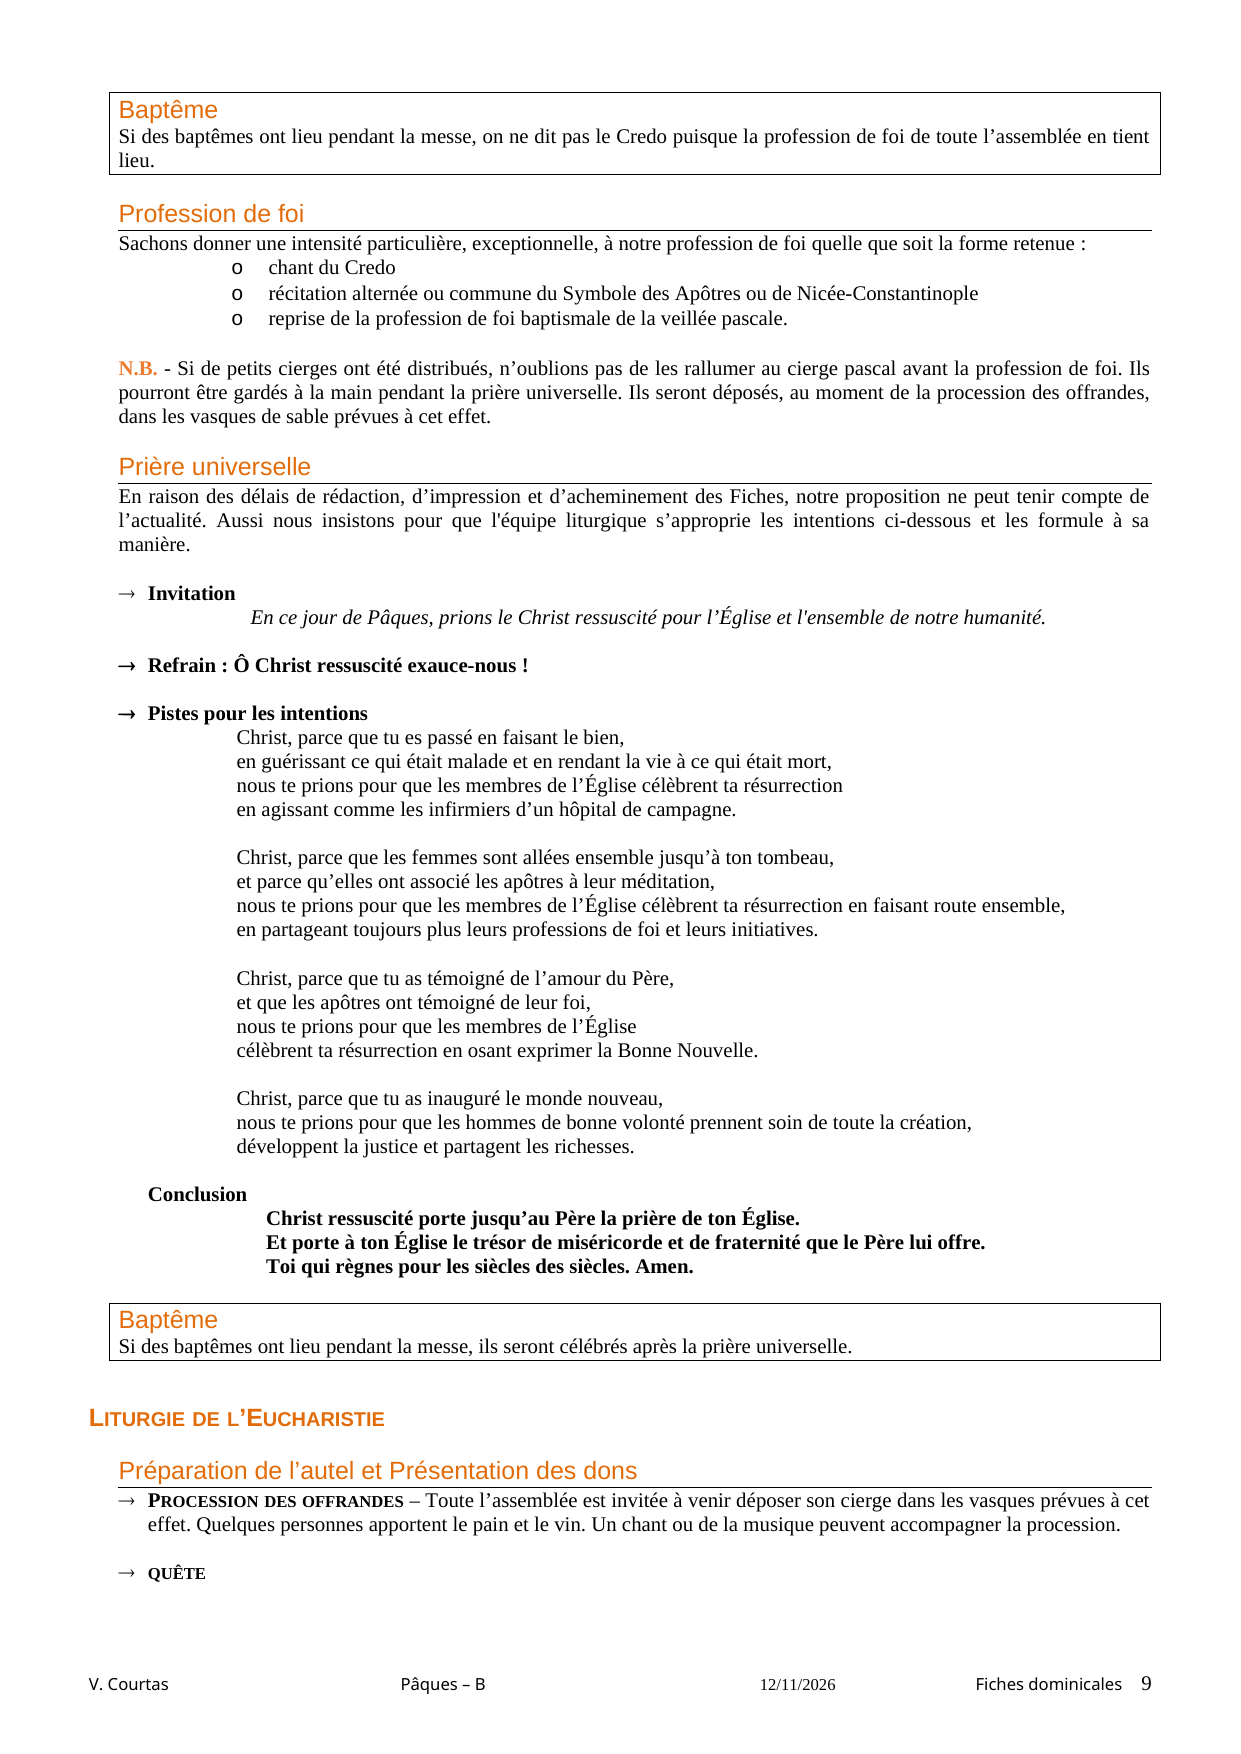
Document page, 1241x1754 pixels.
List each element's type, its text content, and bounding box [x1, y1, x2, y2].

text Christ, parce que les femmes sont allées ensemble jusqu’à ton tombeau, et parce qu’elles ont associé les apôtres à leur méditation, nous te prions pour que les membres de l’Église célèbrent ta résurrection en faisant route ensemble, en partageant toujours plus leurs professions de foi et leurs initiatives. [236, 845, 1152, 941]
subtitle Si des baptêmes ont lieu pendant la messe, ils seront célébrés après la prière universelle. [110, 1331, 1160, 1360]
list reprise de la profession de foi baptismale de la veillée pascale. [231, 306, 1152, 332]
text Préparation de l’autel et Présentation des dons [118, 1456, 1152, 1487]
list quête [118, 1560, 1152, 1584]
subtitle Baptême [110, 93, 1160, 121]
list Invitation [118, 581, 1152, 604]
text En raison des délais de rédaction, d’impression et d’acheminement des Fiches, notre proposition ne peut tenir compte de l’actualité. Aussi nous insistons pour que l'équipe liturgique s’approprie les intentions ci-dessous et les formule à sa manière. [118, 484, 1152, 556]
subtitle Si des baptêmes ont lieu pendant la messe, on ne dit pas le Credo puisque la profession de foi de toute l’assemblée en tient lieu. [110, 121, 1160, 174]
text Sachons donner une intensité particulière, exceptionnelle, à notre profession de foi quelle que soit la forme retenue : [118, 231, 1152, 255]
text Christ, parce que tu as inauguré le monde nouveau, nous te prions pour que les hommes de bonne volonté prennent soin de toute la création, développent la justice et partagent les richesses. [236, 1086, 1152, 1158]
text Christ, parce que tu es passé en faisant le bien, en guérissant ce qui était malade et en rendant la vie à ce qui était mort, nous te prions pour que les membres de l’Église célèbrent ta résurrection en agissant comme les infirmiers d’un hôpital de campagne. [236, 725, 1152, 821]
text Toi qui règnes pour les siècles des siècles. Amen. [266, 1254, 1148, 1278]
text En ce jour de Pâques, prions le Christ ressuscité pour l’Église et l'ensemble de notre humanité. [148, 604, 1152, 629]
text Et porte à ton Église le trésor de miséricorde et de fraternité que le Père lui offre. [266, 1230, 1148, 1254]
text Christ, parce que tu as témoigné de l’amour du Père, et que les apôtres ont témoigné de leur foi, nous te prions pour que les membres de l’Église célèbrent ta résurrection en osant exprimer la Bonne Nouvelle. [236, 966, 1152, 1062]
list Refrain : Ô Christ ressuscité exauce-nous ! [118, 653, 1152, 677]
list Procession des offrandes – Toute l’assemblée est invitée à venir déposer son cierge dans les vasques prévues à cet effet. Quelques personnes apportent le pain et le vin. Un chant ou de la musique peuvent accompagner la procession. [118, 1488, 1152, 1536]
text Christ ressuscité porte jusqu’au Père la prière de ton Église. [266, 1206, 1148, 1230]
subtitle Liturgie de l’Eucharistie [89, 1403, 1152, 1432]
text Conclusion [148, 1182, 1152, 1206]
list récitation alternée ou commune du Symbole des Apôtres ou de Nicée-Constantinople [231, 281, 1152, 306]
text N.B. - Si de petits cierges ont été distribués, n’oublions pas de les rallumer au cierge pascal avant la profession de foi. Ils pourront être gardés à la main pendant la prière universelle. Ils seront déposés, au moment de la procession des offrandes, dans les vasques de sable prévues à cet effet. [118, 356, 1152, 428]
subtitle Baptême [110, 1304, 1160, 1331]
subtitle Prière universelle [118, 452, 1152, 483]
list Pistes pour les intentions [118, 701, 1152, 725]
subtitle Profession de foi [118, 199, 1152, 230]
list chant du Credo [231, 255, 1152, 281]
